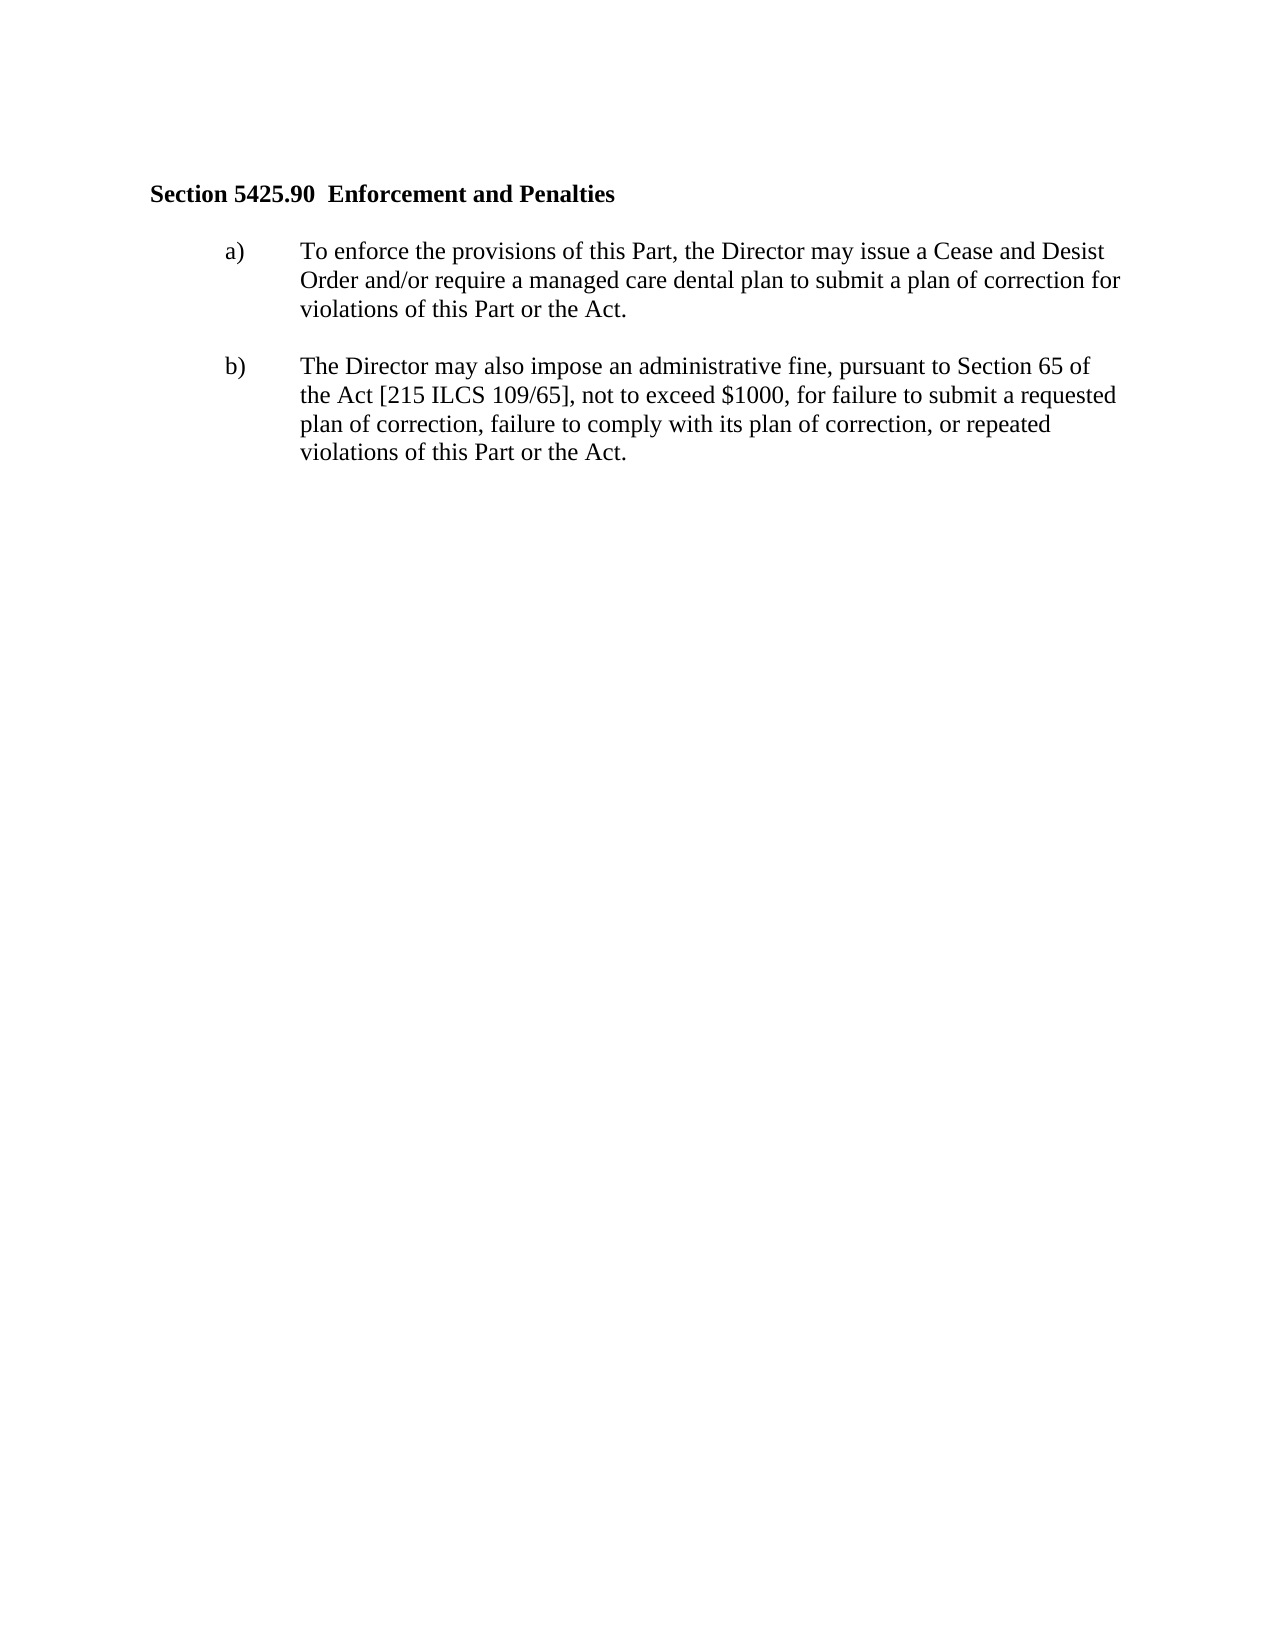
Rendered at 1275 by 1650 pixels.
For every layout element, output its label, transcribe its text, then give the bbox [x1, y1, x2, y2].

text Section 5425.90 Enforcement and Penalties [150, 179, 1125, 207]
text b) The Director may also impose an administrative fine, pursuant to Section 65 of the Act [215 ILCS 109/65], not to exceed $1000, for failure to submit a requested plan of correction, failure to comply with its plan of correction, or repeated violations of this Part or the Act. [225, 351, 1125, 466]
text a) To enforce the provisions of this Part, the Director may issue a Cease and Desist Order and/or require a managed care dental plan to submit a plan of correction for violations of this Part or the Act. [225, 236, 1125, 322]
